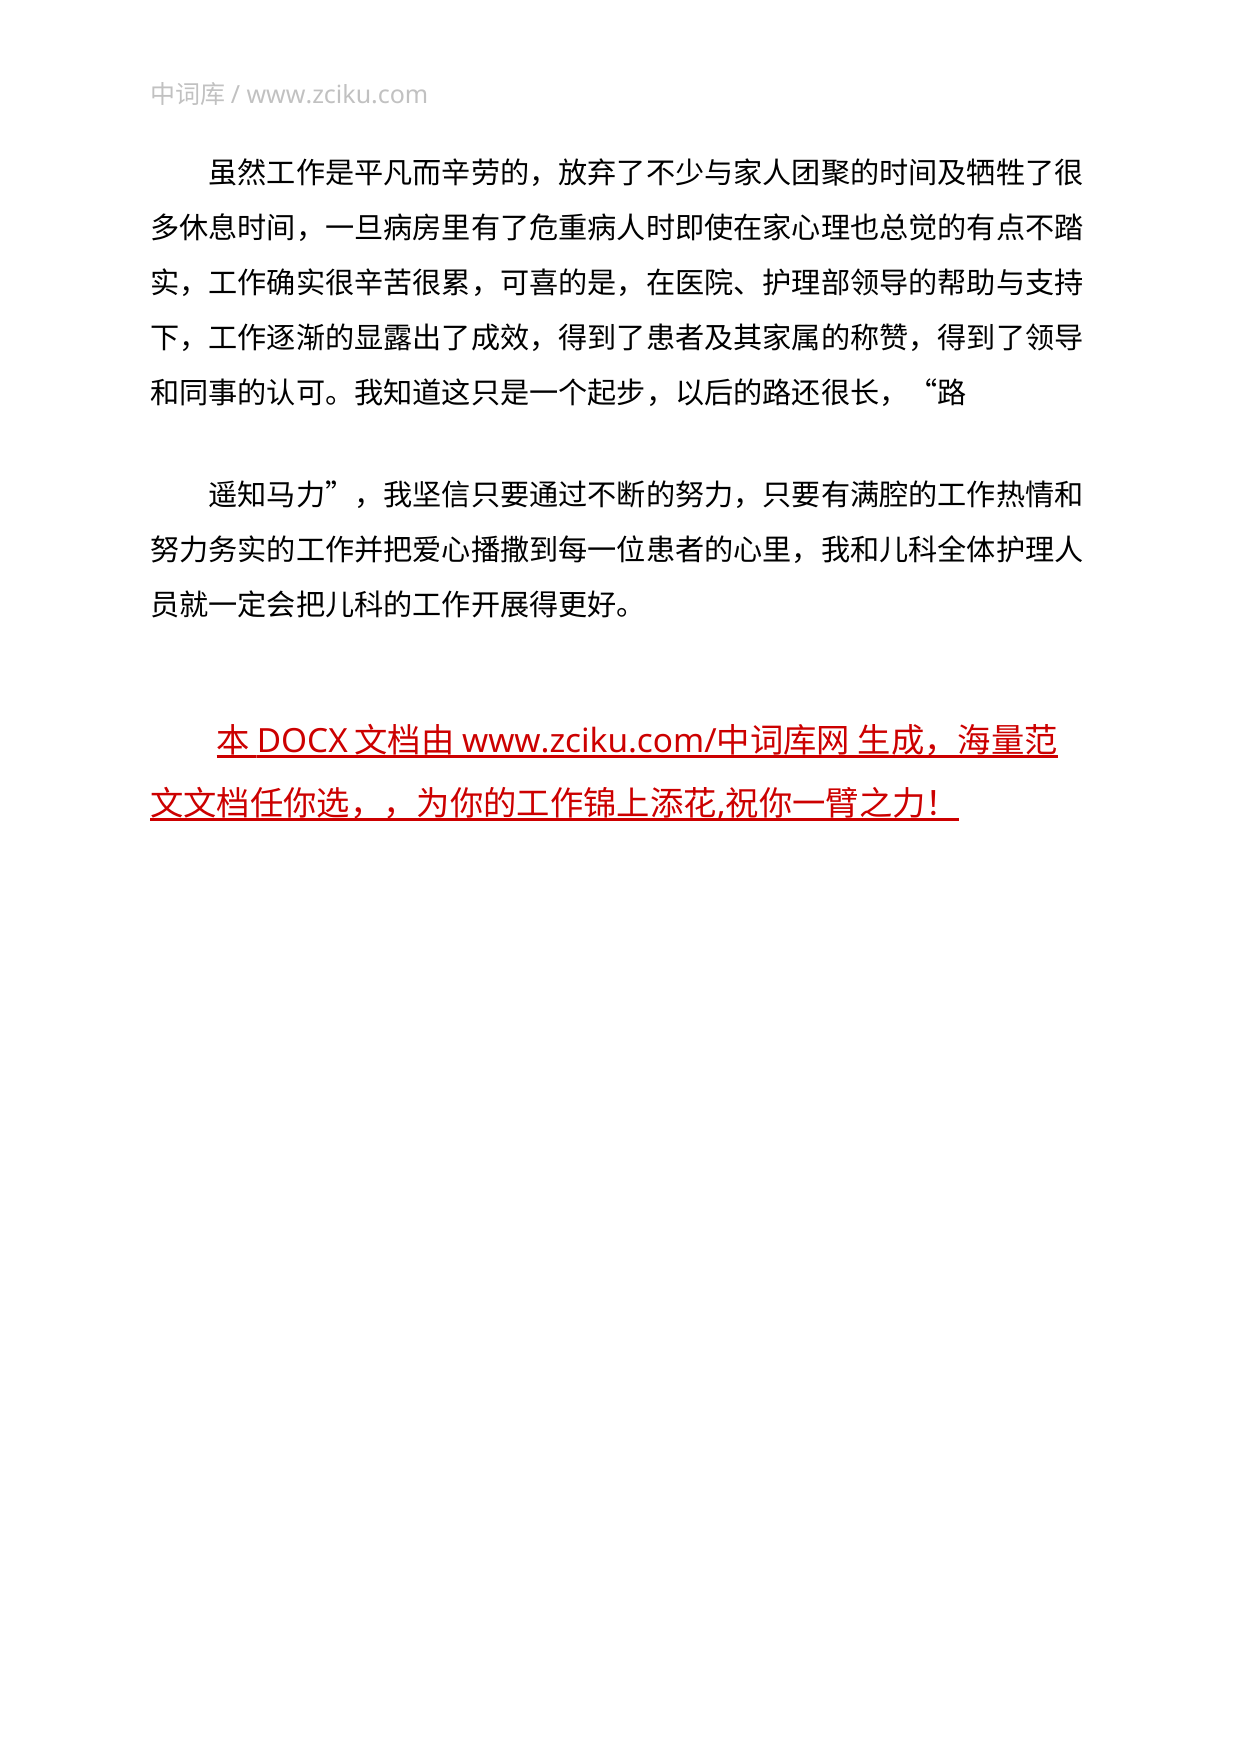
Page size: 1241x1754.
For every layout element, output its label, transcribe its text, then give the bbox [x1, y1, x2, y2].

text 本DOCX文档由 www.zciku.com/中词库网 生成，海量范文文档任你选，，为你的工作锦上添花,祝你一臂之力！ [150, 714, 1090, 825]
text 遥知马力”，我坚信只要通过不断的努力，只要有满腔的工作热情和努力务实的工作并把爱心播撒到每一位患者的心里，我和儿科全体护理人员就一定会把儿科的工作开展得更好。 [150, 471, 1090, 623]
text 虽然工作是平凡而辛劳的，放弃了不少与家人团聚的时间及牺牲了很多休息时间，一旦病房里有了危重病人时即使在家心理也总觉的有点不踏实，工作确实很辛苦很累，可喜的是，在医院、护理部领导的帮助与支持下，工作逐渐的显露出了成效，得到了患者及其家属的称赞，得到了领导和同事的认可。我知道这只是一个起步，以后的路还很长，“路 [150, 150, 1090, 412]
